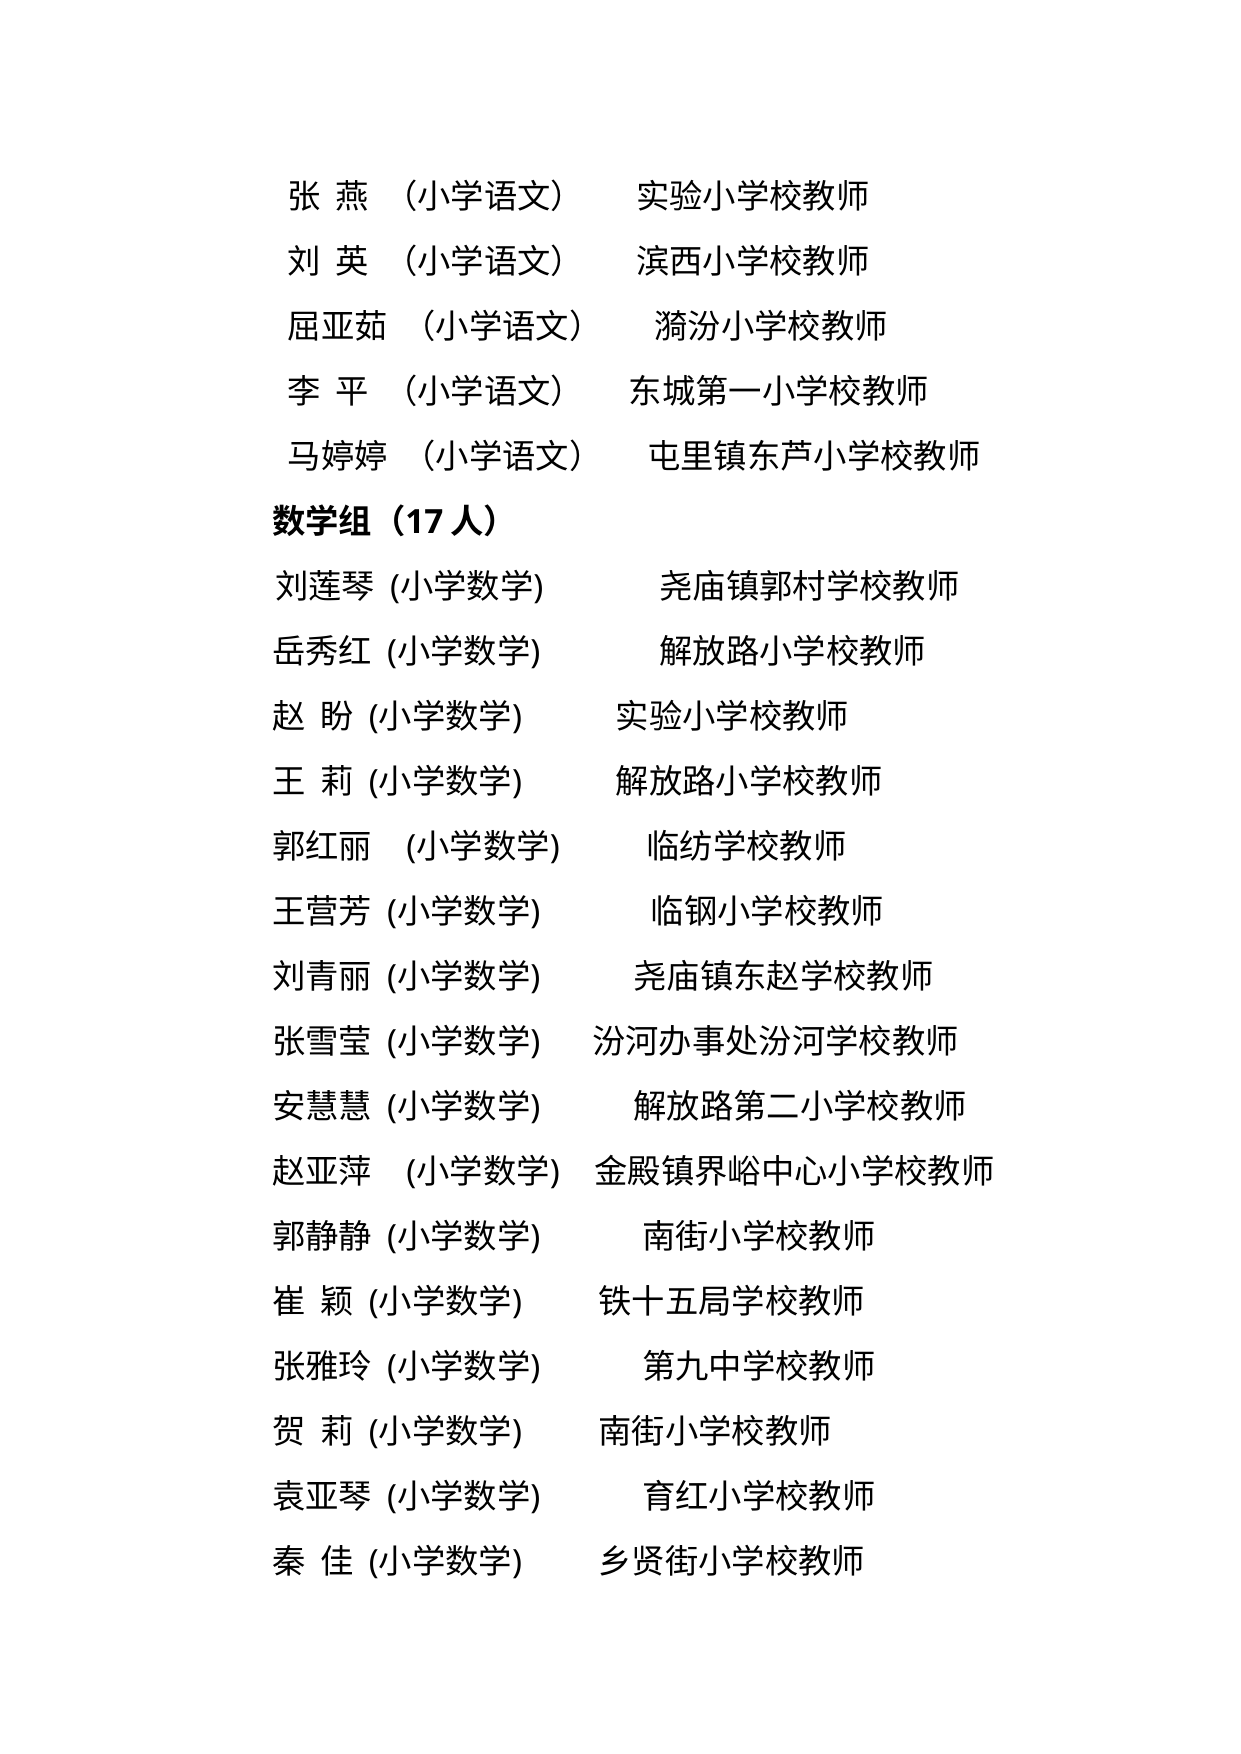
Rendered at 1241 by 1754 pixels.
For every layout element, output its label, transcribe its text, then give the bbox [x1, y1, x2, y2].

list 赵 盼 (小学数学) 实验小学校教师 [272, 682, 1053, 747]
list 安慧慧 (小学数学) 解放路第二小学校教师 [272, 1072, 1053, 1137]
list 贺 莉 (小学数学) 南街小学校教师 [272, 1397, 1053, 1462]
text 刘 英 （小学语文） 滨西小学校教师 [187, 227, 1053, 292]
text 屈亚茹 （小学语文） 漪汾小学校教师 [187, 292, 1053, 357]
list 张雪莹 (小学数学) 汾河办事处汾河学校教师 [272, 1007, 1053, 1072]
list 郭红丽 (小学数学) 临纺学校教师 [272, 812, 1053, 877]
list 刘莲琴 (小学数学) 尧庙镇郭村学校教师 [187, 552, 1053, 617]
text 马婷婷 （小学语文） 屯里镇东芦小学校教师 [187, 422, 1053, 487]
list 王营芳 (小学数学) 临钢小学校教师 [272, 877, 1053, 942]
list 袁亚琴 (小学数学) 育红小学校教师 [272, 1462, 1053, 1527]
list 张雅玲 (小学数学) 第九中学校教师 [272, 1332, 1053, 1397]
text 张 燕 （小学语文） 实验小学校教师 [187, 162, 1053, 227]
list 秦 佳 (小学数学) 乡贤街小学校教师 [272, 1527, 1053, 1592]
text 李 平 （小学语文） 东城第一小学校教师 [187, 357, 1053, 422]
list 刘青丽 (小学数学) 尧庙镇东赵学校教师 [272, 942, 1053, 1007]
list 岳秀红 (小学数学) 解放路小学校教师 [272, 617, 1053, 682]
list 郭静静 (小学数学) 南街小学校教师 [272, 1202, 1053, 1267]
list 崔 颖 (小学数学) 铁十五局学校教师 [272, 1267, 1053, 1332]
list 王 莉 (小学数学) 解放路小学校教师 [272, 747, 1053, 812]
list 赵亚萍 (小学数学) 金殿镇界峪中心小学校教师 [272, 1137, 1053, 1202]
list 数学组（17人） [272, 487, 1053, 552]
